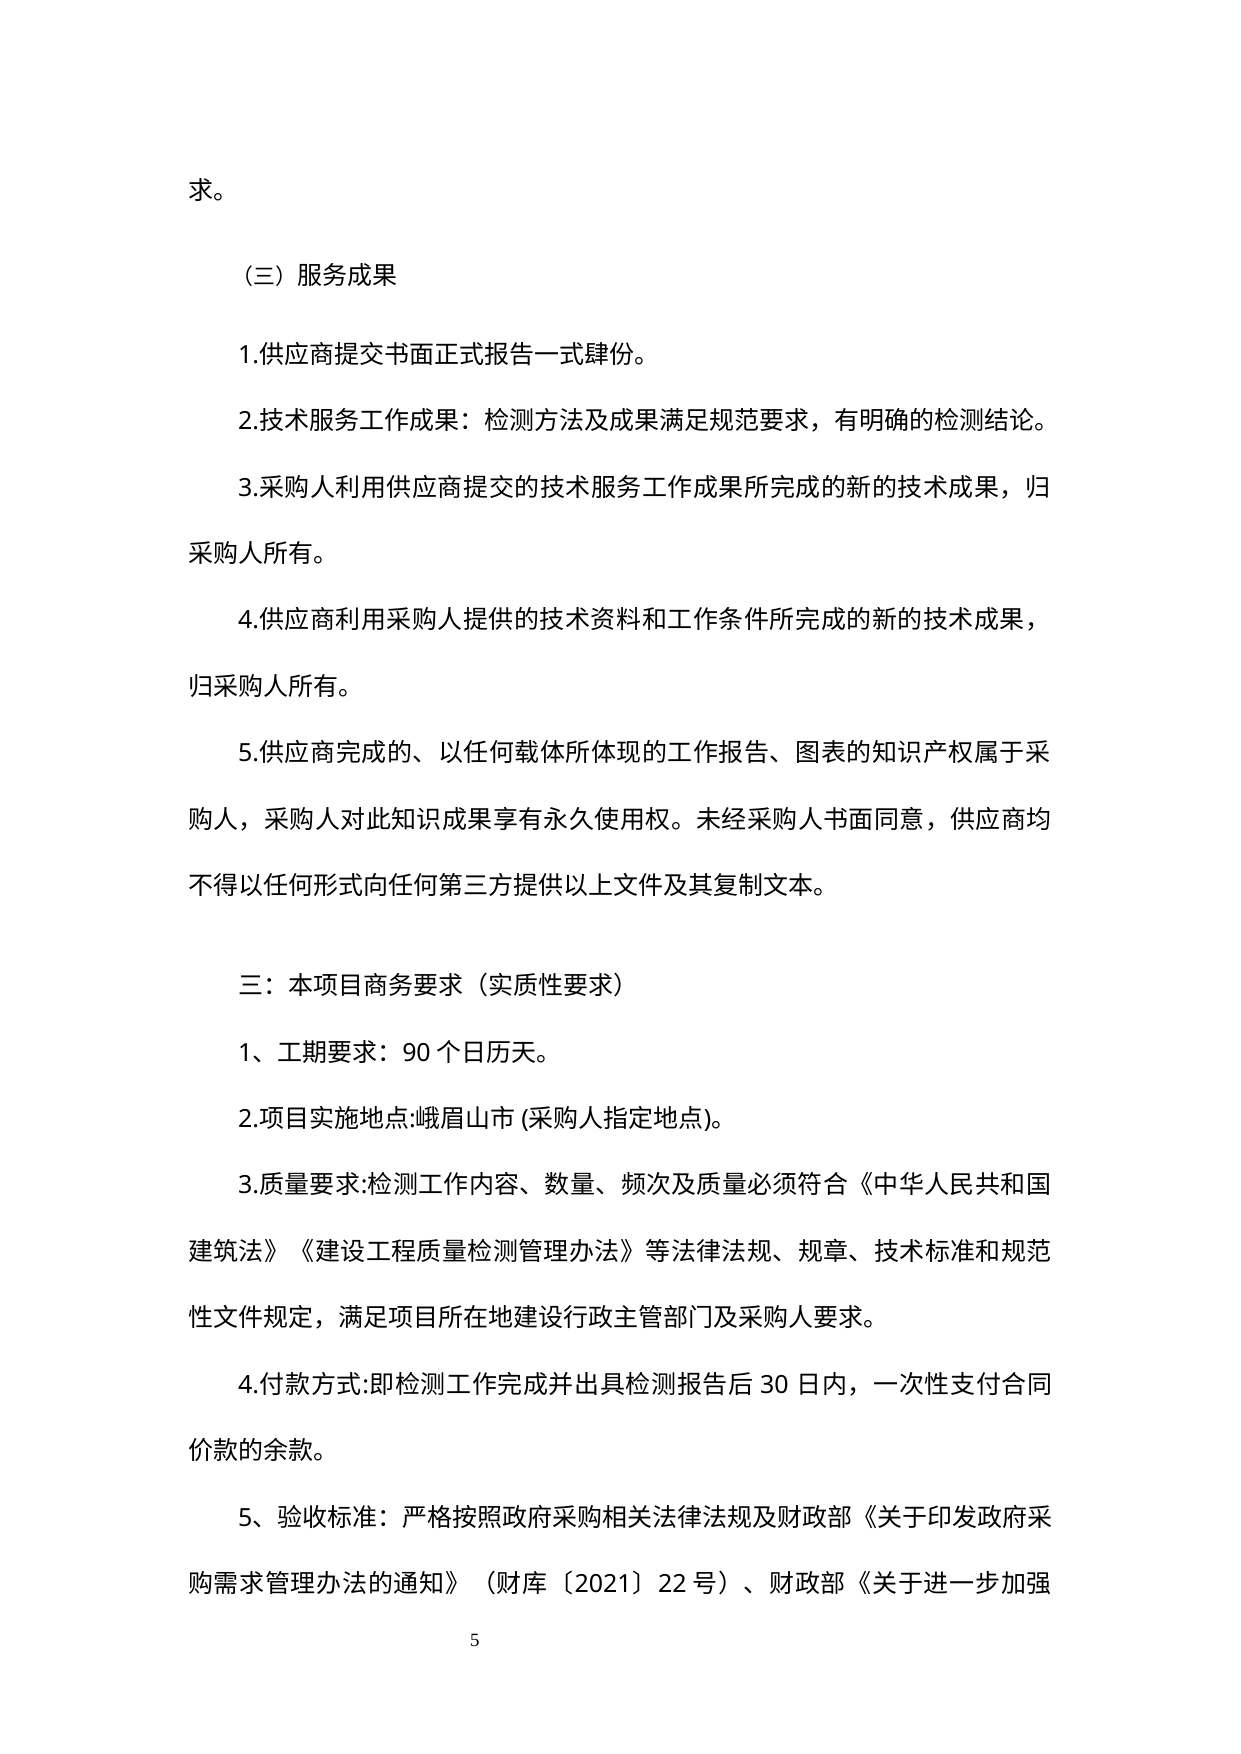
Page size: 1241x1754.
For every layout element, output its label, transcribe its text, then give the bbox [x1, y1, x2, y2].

text （三）服务成果 [188, 240, 1052, 307]
text 3.质量要求:检测工作内容、数量、频次及质量必须符合《中华人民共和国建筑法》《建设工程质量检测管理办法》等法律法规、规章、技术标准和规范性文件规定，满足项目所在地建设行政主管部门及采购人要求。 [188, 1150, 1052, 1349]
text 3.采购人利用供应商提交的技术服务工作成果所完成的新的技术成果，归采购人所有。 [188, 452, 1052, 585]
text 4.供应商利用采购人提供的技术资料和工作条件所完成的新的技术成果，归采购人所有。 [188, 585, 1052, 718]
text 2.技术服务工作成果：检测方法及成果满足规范要求，有明确的检测结论。 [188, 386, 1052, 452]
text 三：本项目商务要求（实质性要求） [188, 950, 1052, 1017]
text 1.供应商提交书面正式报告一式肆份。 [188, 319, 1052, 386]
text 1、工期要求：90个日历天。 [188, 1017, 1052, 1083]
text 2.项目实施地点:峨眉山市 (采购人指定地点)。 [188, 1083, 1052, 1150]
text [188, 156, 1052, 222]
text 5.供应商完成的、以任何载体所体现的工作报告、图表的知识产权属于采购人，采购人对此知识成果享有永久使用权。未经采购人书面同意，供应商均不得以任何形式向任何第三方提供以上文件及其复制文本。 [188, 718, 1052, 917]
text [188, 1482, 1052, 1615]
text 4.付款方式:即检测工作完成并出具检测报告后 30 日内，一次性支付合同价款的余款。 [188, 1349, 1052, 1482]
